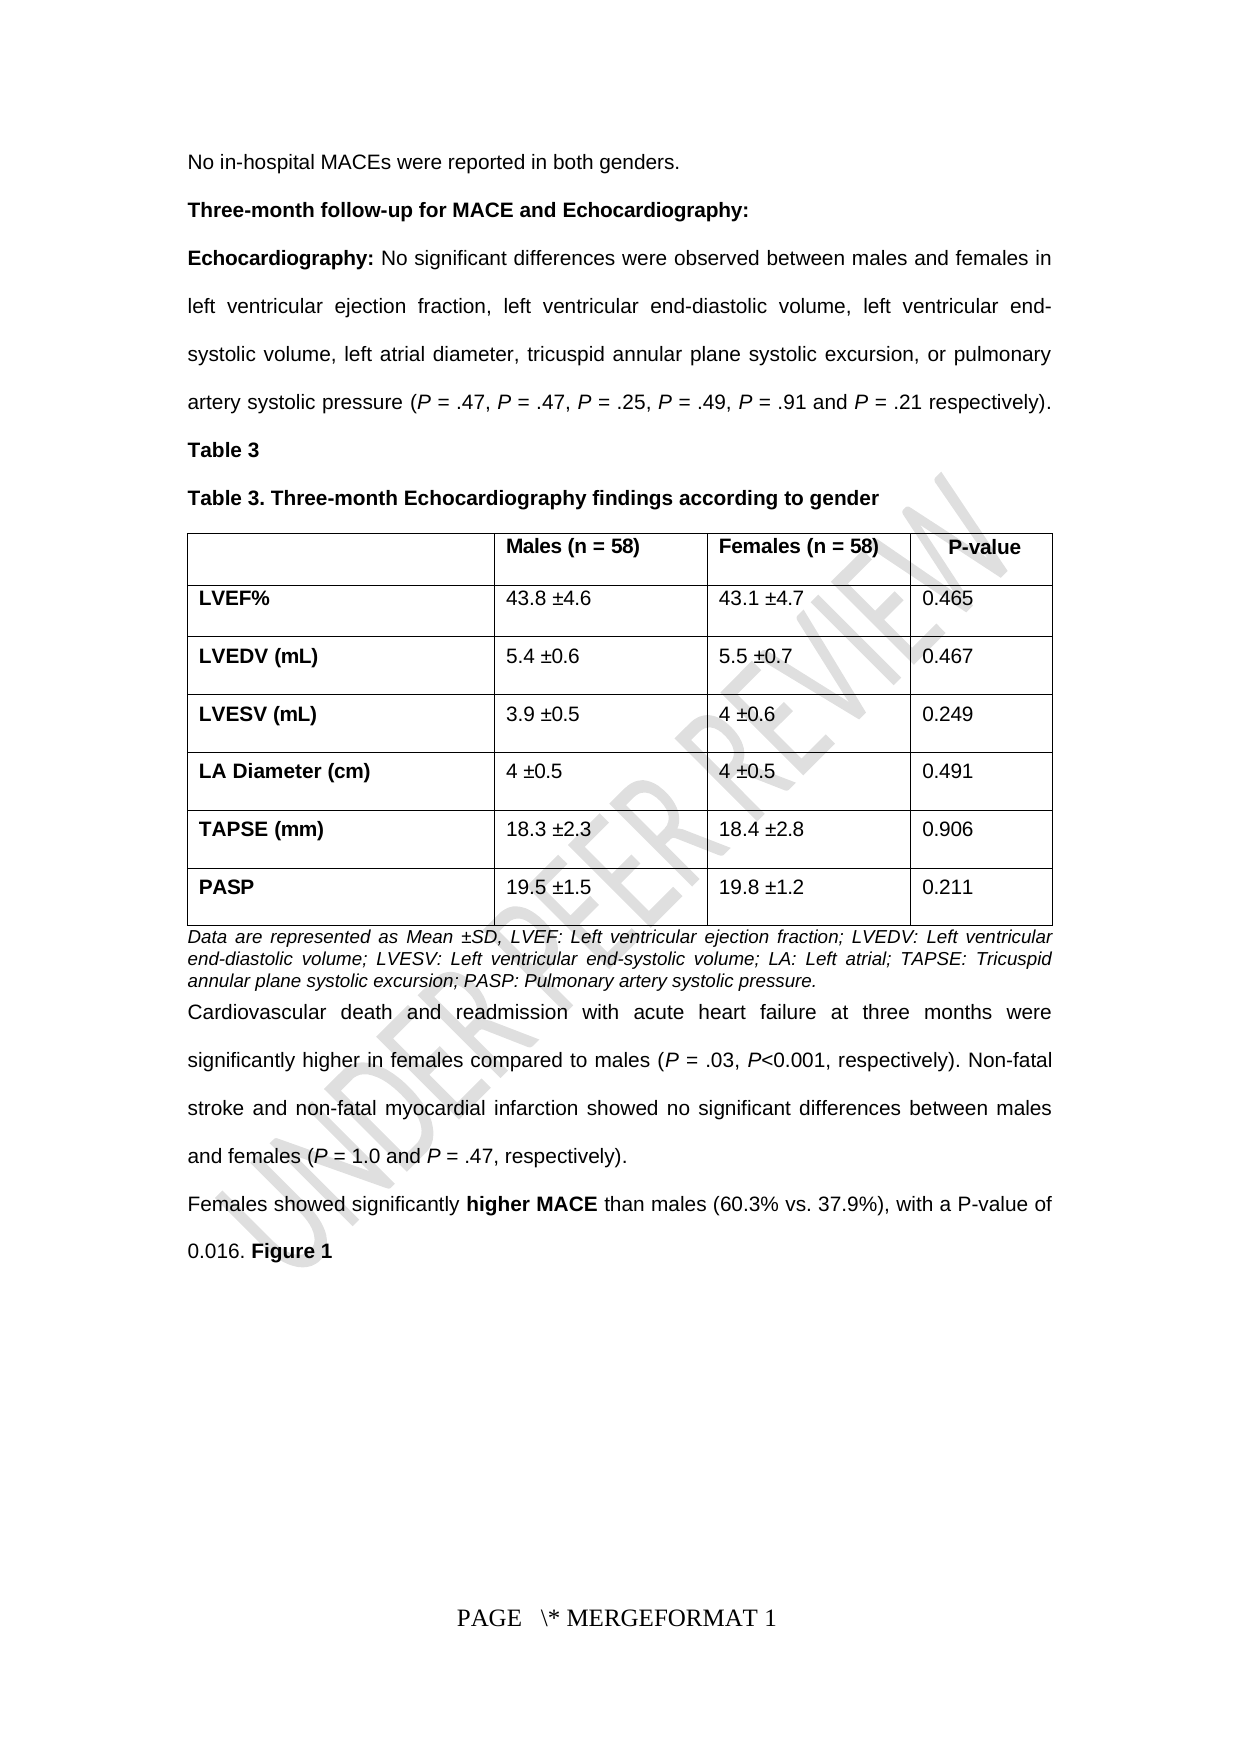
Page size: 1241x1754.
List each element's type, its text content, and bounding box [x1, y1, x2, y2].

table_cell LA Diameter (cm) [188, 753, 494, 809]
table_cell 43.8 ±4.6 [495, 586, 707, 636]
table_cell 5.4 ±0.6 [495, 637, 707, 694]
table_cell 4 ±0.5 [495, 753, 707, 809]
table_cell 4 ±0.5 [708, 753, 910, 809]
table_header P-value [911, 534, 1052, 585]
table_cell 43.1 ±4.7 [708, 586, 910, 636]
table_cell 5.5 ±0.7 [708, 637, 910, 694]
table_cell 0.211 [911, 869, 1052, 925]
text Females showed significantly higher MACE than males (60.3% vs. 37.9%), with a P-value of 0.016. Figure 1 [187, 1191, 1053, 1263]
table_cell 19.8 ±1.2 [708, 869, 910, 925]
table_cell LVEDV (mL) [188, 637, 494, 694]
text Data are represented as Mean ±SD, LVEF: Left ventricular ejection fraction; LVEDV: Left ventricular end-diastolic volume; LVESV: Left ventricular end-systolic volume; LA: Left atrial; TAPSE: Tricuspid annular plane systolic excursion; PASP: Pulmonary artery systolic pressure. [187, 926, 1053, 991]
table_cell 18.3 ±2.3 [495, 811, 707, 867]
text Table 3. Three-month Echocardiography findings according to gender [187, 485, 1053, 509]
table_cell LVESV (mL) [188, 695, 494, 752]
table_cell 0.467 [911, 637, 1052, 694]
table_header Females (n = 58) [708, 534, 910, 585]
table_header Males (n = 58) [495, 534, 707, 585]
table_cell 18.4 ±2.8 [708, 811, 910, 867]
text Three-month follow-up for MACE and Echocardiography: [187, 198, 1053, 222]
text Echocardiography: No significant differences were observed between males and females in left ventricular ejection fraction, left ventricular end-diastolic volume, left ventricular end-systolic volume, left atrial diameter, tricuspid annular plane systolic excursion, or pulmonary artery systolic pressure (P = .47, P = .47, P = .25, P = .49, P = .91 and P = .21 respectively). Table 3 [187, 246, 1053, 461]
table_cell LVEF% [188, 586, 494, 636]
text Cardiovascular death and readmission with acute heart failure at three months were significantly higher in females compared to males (P = .03, P<0.001, respectively). Non-fatal stroke and non-fatal myocardial infarction showed no significant differences between males and females (P = 1.0 and P = .47, respectively). [187, 1000, 1053, 1167]
table_cell 0.491 [911, 753, 1052, 809]
table_cell 4 ±0.6 [708, 695, 910, 752]
table_cell 0.906 [911, 811, 1052, 867]
table_header [188, 534, 494, 585]
table_cell 0.465 [911, 586, 1052, 636]
table_cell 0.249 [911, 695, 1052, 752]
text No in-hospital MACEs were reported in both genders. [187, 150, 1053, 174]
table_cell 3.9 ±0.5 [495, 695, 707, 752]
table_cell PASP [188, 869, 494, 925]
table_cell 19.5 ±1.5 [495, 869, 707, 925]
table_cell TAPSE (mm) [188, 811, 494, 867]
